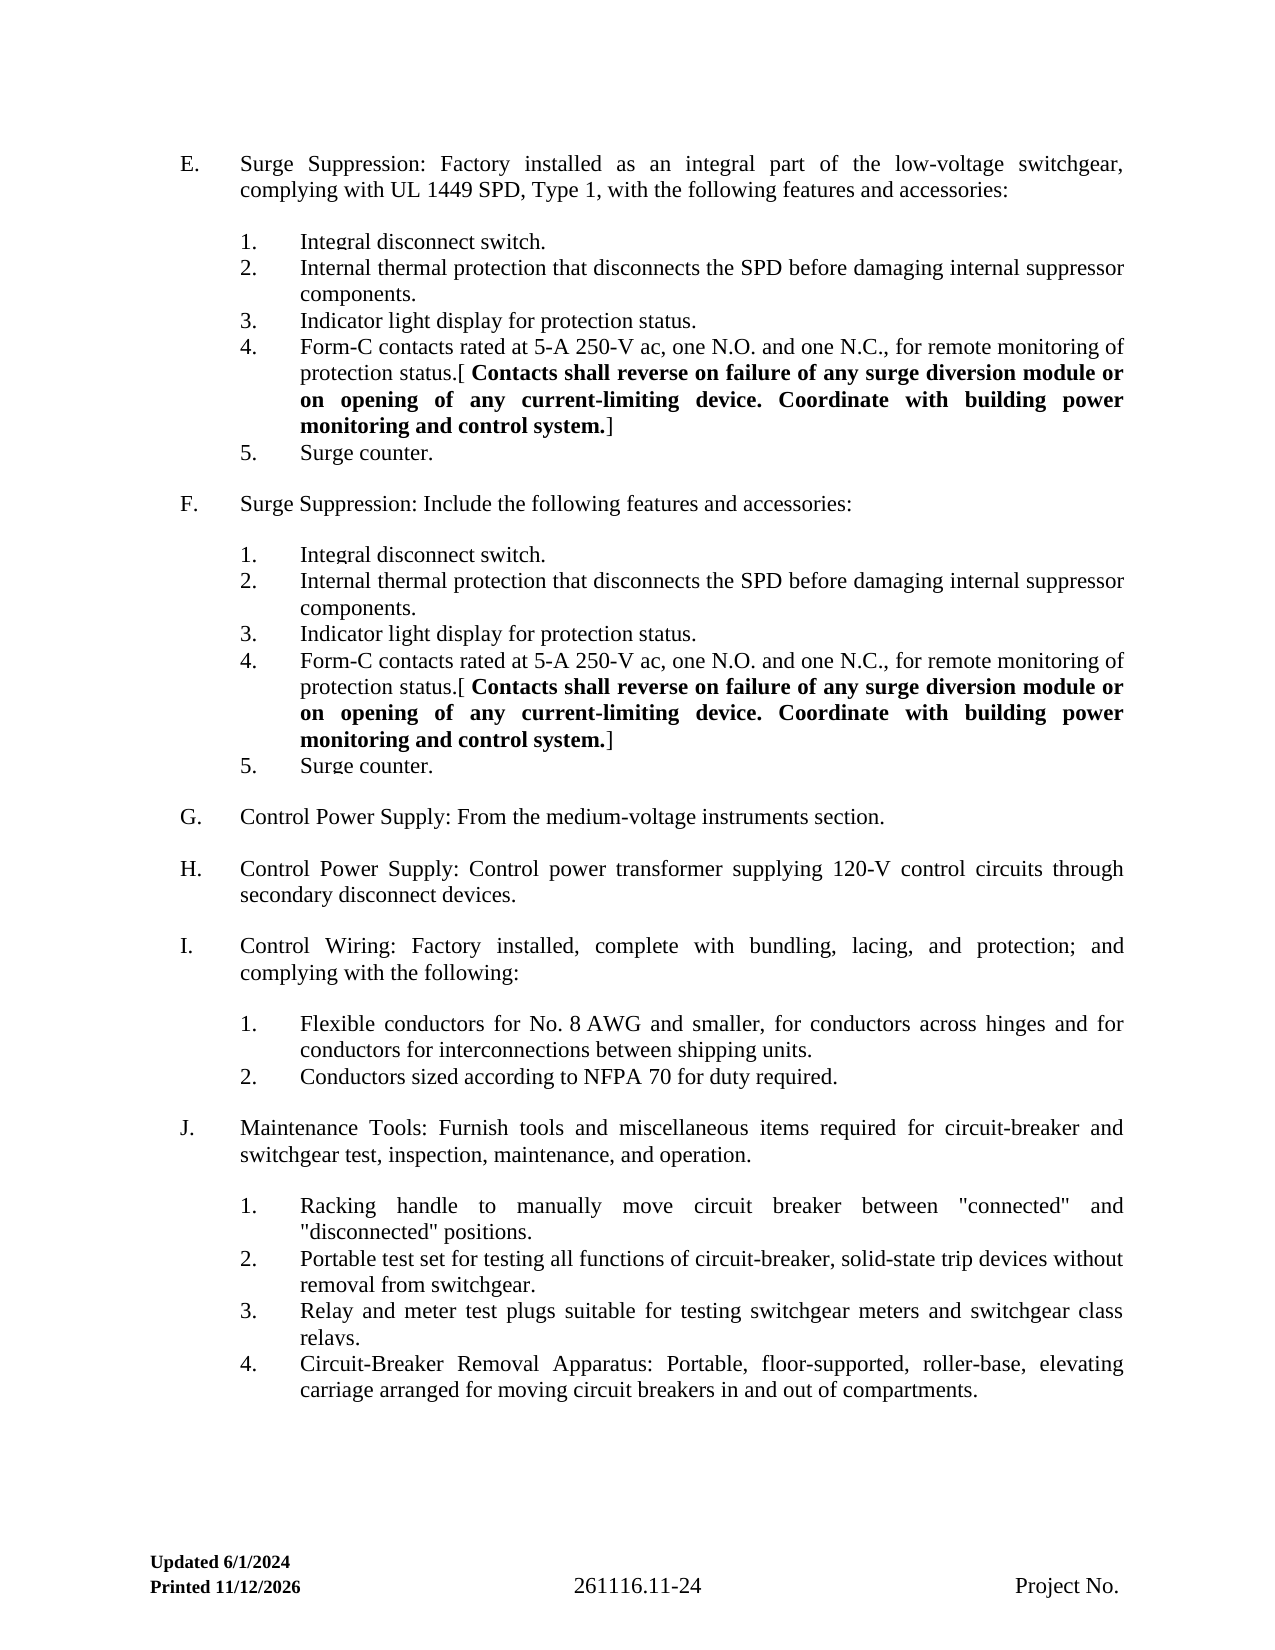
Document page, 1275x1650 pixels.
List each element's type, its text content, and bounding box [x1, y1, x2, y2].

text Flexible conductors for No. 8 AWG and smaller, for conductors across hinges and for conductors for interconnections between shipping units. [240, 1010, 1125, 1063]
text Integral disconnect switch. [240, 228, 1125, 250]
text Control Power Supply: From the medium-voltage instruments section. [180, 803, 1125, 830]
text Surge counter. [240, 752, 1125, 774]
text Indicator light display for protection status. [240, 307, 1125, 333]
text Control Power Supply: Control power transformer supplying 120-V control circuits through secondary disconnect devices. [180, 855, 1125, 907]
text Portable test set for testing all functions of circuit-breaker, solid-state trip devices without removal from switchgear. [240, 1245, 1125, 1297]
text Surge counter. [240, 438, 1125, 465]
text Indicator light display for protection status. [240, 620, 1125, 647]
text Racking handle to manually move circuit breaker between "connected" and "disconnected" positions. [240, 1192, 1125, 1245]
text Surge Suppression: Include the following features and accessories: [180, 490, 1125, 516]
text Surge Suppression: Factory installed as an integral part of the low-voltage switchgear, complying with UL 1449 SPD, Type 1, with the following features and accessories: [180, 150, 1125, 203]
text Form-C contacts rated at 5-A 250-V ac, one N.O. and one N.C., for remote monitoring of protection status.[ Contacts shall reverse on failure of any surge diversion module or on opening of any current-limiting device. Coordinate with building power monitoring and control system.] [240, 647, 1125, 752]
text Circuit-Breaker Removal Apparatus: Portable, floor-supported, roller-base, elevating carriage arranged for moving circuit breakers in and out of compartments. [240, 1350, 1125, 1403]
text Conductors sized according to NFPA 70 for duty required. [240, 1063, 1125, 1089]
text Internal thermal protection that disconnects the SPD before damaging internal suppressor components. [240, 568, 1125, 620]
text Maintenance Tools: Furnish tools and miscellaneous items required for circuit-breaker and switchgear test, inspection, maintenance, and operation. [180, 1114, 1125, 1167]
text Control Wiring: Factory installed, complete with bundling, lacing, and protection; and complying with the following: [180, 932, 1125, 985]
text Internal thermal protection that disconnects the SPD before damaging internal suppressor components. [240, 254, 1125, 307]
text Relay and meter test plugs suitable for testing switchgear meters and switchgear class relays. [240, 1297, 1125, 1346]
text Integral disconnect switch. [240, 541, 1125, 564]
text Form-C contacts rated at 5-A 250-V ac, one N.O. and one N.C., for remote monitoring of protection status.[ Contacts shall reverse on failure of any surge diversion module or on opening of any current-limiting device. Coordinate with building power monitoring and control system.] [240, 333, 1125, 438]
